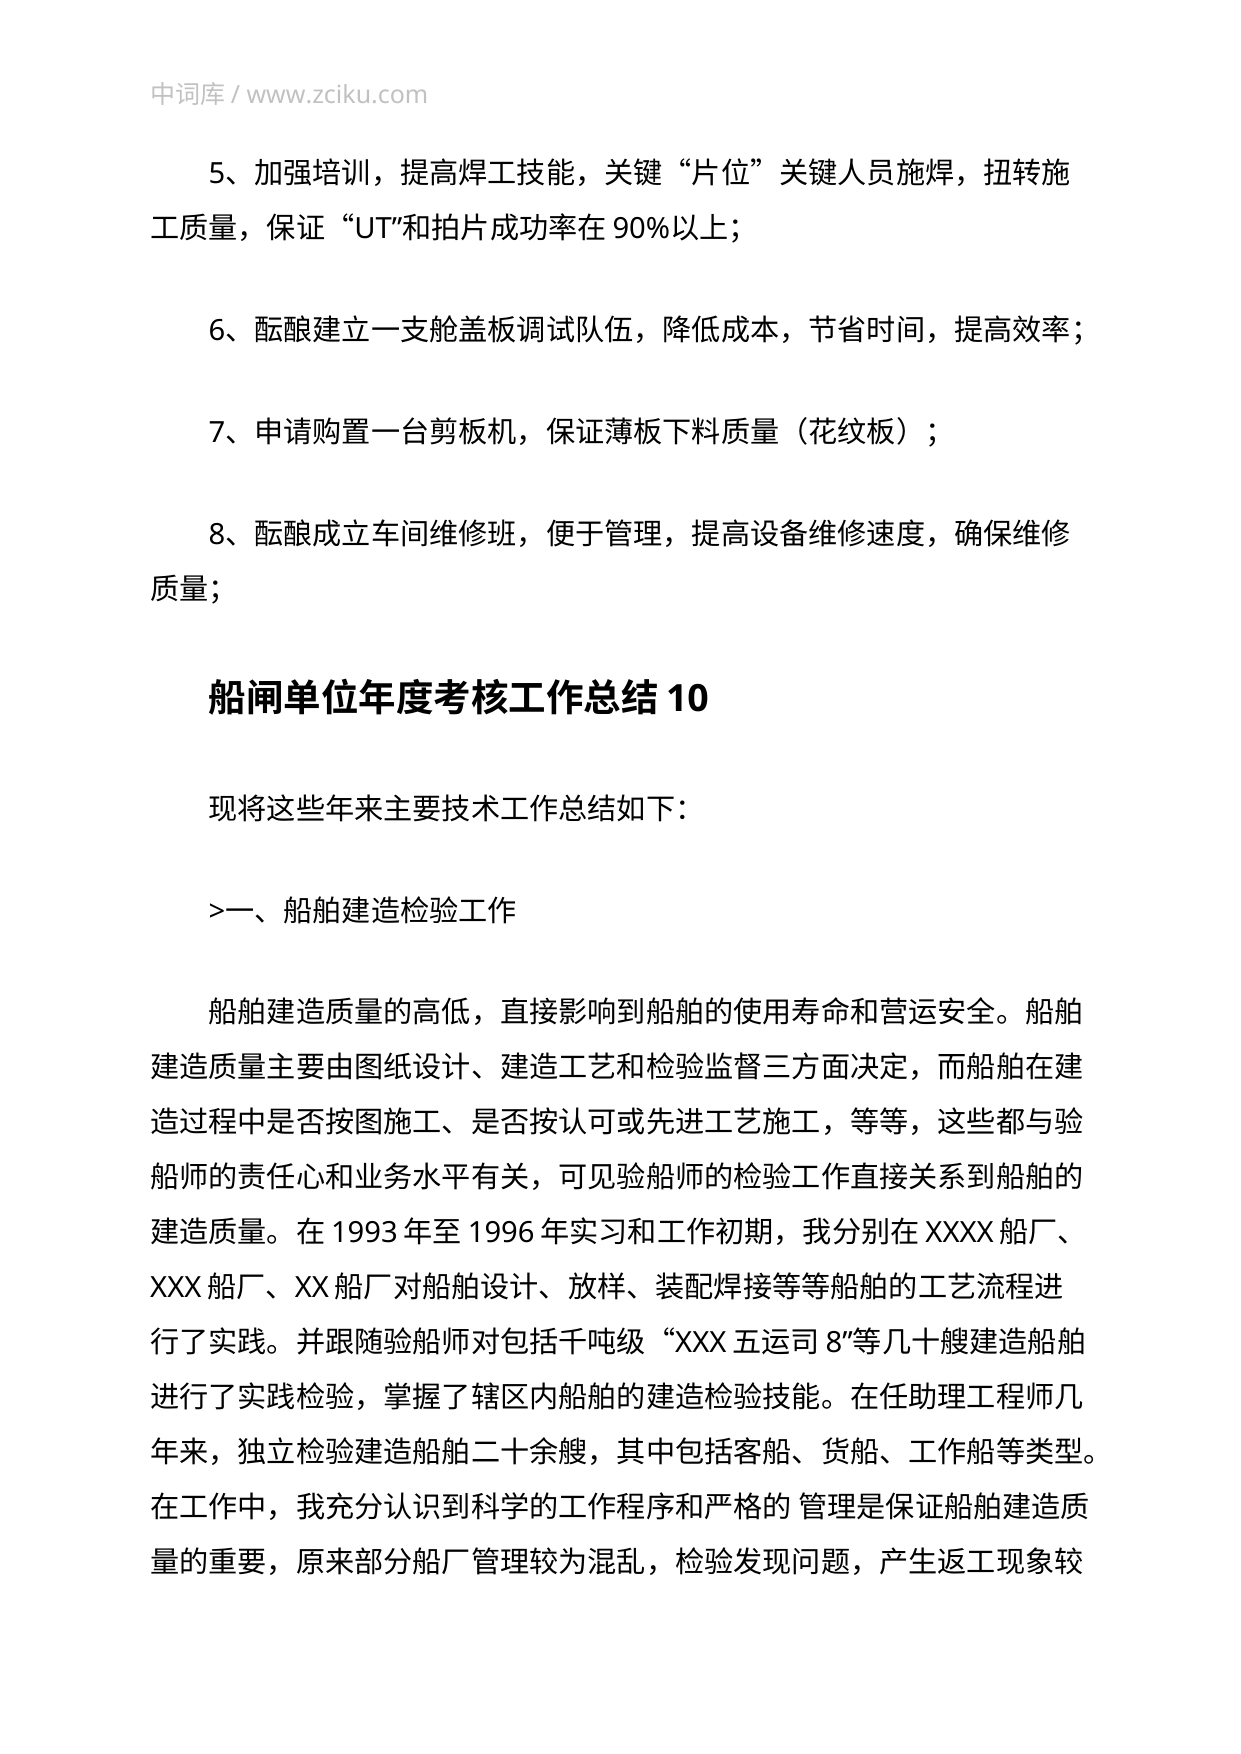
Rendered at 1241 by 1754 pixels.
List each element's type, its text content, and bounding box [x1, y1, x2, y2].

text 5、加强培训，提高焊工技能，关键“片位”关键人员施焊，扭转施工质量，保证“UT”和拍片成功率在90%以上； [150, 150, 1090, 247]
text 8、酝酿成立车间维修班，便于管理，提高设备维修速度，确保维修质量； [150, 511, 1090, 608]
text 船闸单位年度考核工作总结10 [150, 668, 1090, 722]
text 7、申请购置一台剪板机，保证薄板下料质量（花纹板）； [150, 409, 1090, 451]
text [150, 989, 1090, 1581]
text 6、酝酿建立一支舱盖板调试队伍，降低成本，节省时间，提高效率； [150, 307, 1090, 349]
text 现将这些年来主要技术工作总结如下： [150, 785, 1090, 828]
text >一、船舶建造检验工作 [150, 887, 1090, 929]
